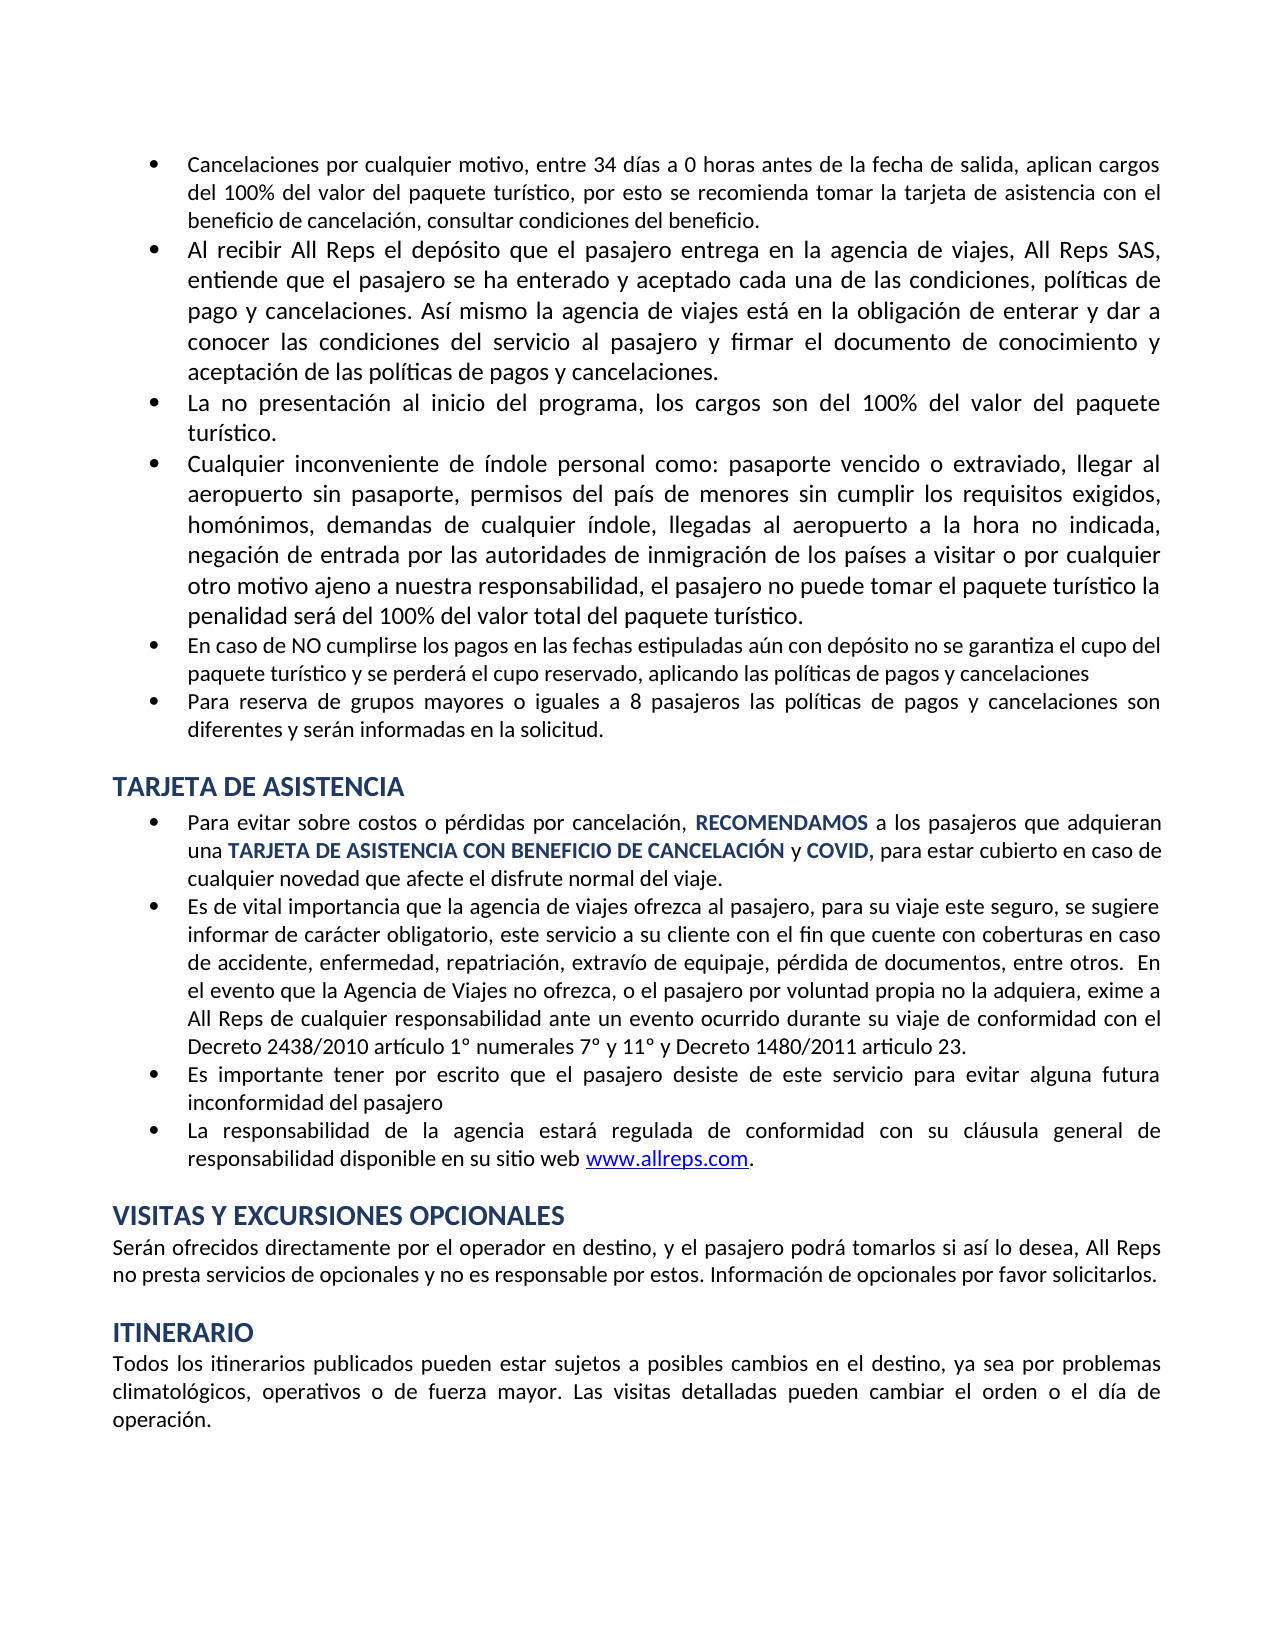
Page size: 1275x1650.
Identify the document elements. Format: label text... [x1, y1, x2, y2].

text Al recibir All Reps el depósito que el pasajero entrega en la agencia de viajes, All Reps SAS, entiende que el pasajero se ha enterado y aceptado cada una de las condiciones, políticas de pago y cancelaciones. Así mismo la agencia de viajes está en la obligación de enterar y dar a conocer las condiciones del servicio al pasajero y firmar el documento de conocimiento y aceptación de las políticas de pagos y cancelaciones. [150, 234, 1162, 387]
text ITINERARIO [112, 1314, 1162, 1349]
text Para evitar sobre costos o pérdidas por cancelación, RECOMENDAMOS a los pasajeros que adquieran una TARJETA DE ASISTENCIA CON BENEFICIO DE CANCELACIÓN y COVID, para estar cubierto en caso de cualquier novedad que afecte el disfrute normal del viaje. [150, 808, 1162, 892]
text Es de vital importancia que la agencia de viajes ofrezca al pasajero, para su viaje este seguro, se sugiere informar de carácter obligatorio, este servicio a su cliente con el fin que cuente con coberturas en caso de accidente, enfermedad, repatriación, extravío de equipaje, pérdida de documentos, entre otros. En el evento que la Agencia de Viajes no ofrezca, o el pasajero por voluntad propia no la adquiera, exime a All Reps de cualquier responsabilidad ante un evento ocurrido durante su viaje de conformidad con el Decreto 2438/2010 artículo 1º numerales 7º y 11º y Decreto 1480/2011 articulo 23. [150, 892, 1162, 1060]
text Cancelaciones por cualquier motivo, entre 34 días a 0 horas antes de la fecha de salida, aplican cargos del 100% del valor del paquete turístico, por esto se recomienda tomar la tarjeta de asistencia con el beneficio de cancelación, consultar condiciones del beneficio. [150, 150, 1162, 234]
text VISITAS Y EXCURSIONES OPCIONALES [112, 1197, 1162, 1233]
text Serán ofrecidos directamente por el operador en destino, y el pasajero podrá tomarlos si así lo desea, All Reps no presta servicios de opcionales y no es responsable por estos. Información de opcionales por favor solicitarlos. [112, 1233, 1162, 1289]
text Todos los itinerarios publicados pueden estar sujetos a posibles cambios en el destino, ya sea por problemas climatológicos, operativos o de fuerza mayor. Las visitas detalladas pueden cambiar el orden o el día de operación. [112, 1349, 1162, 1433]
text TARJETA DE ASISTENCIA [112, 768, 1162, 803]
text En caso de NO cumplirse los pagos en las fechas estipuladas aún con depósito no se garantiza el cupo del paquete turístico y se perderá el cupo reservado, aplicando las políticas de pagos y cancelaciones [150, 631, 1162, 687]
text Cualquier inconveniente de índole personal como: pasaporte vencido o extraviado, llegar al aeropuerto sin pasaporte, permisos del país de menores sin cumplir los requisitos exigidos, homónimos, demandas de cualquier índole, llegadas al aeropuerto a la hora no indicada, negación de entrada por las autoridades de inmigración de los países a visitar o por cualquier otro motivo ajeno a nuestra responsabilidad, el pasajero no puede tomar el paquete turístico la penalidad será del 100% del valor total del paquete turístico. [150, 448, 1162, 631]
text La no presentación al inicio del programa, los cargos son del 100% del valor del paquete turístico. [150, 387, 1162, 448]
text La responsabilidad de la agencia estará regulada de conformidad con su cláusula general de responsabilidad disponible en su sitio web www.allreps.com. [150, 1116, 1162, 1172]
text Para reserva de grupos mayores o iguales a 8 pasajeros las políticas de pagos y cancelaciones son diferentes y serán informadas en la solicitud. [150, 687, 1162, 743]
text Es importante tener por escrito que el pasajero desiste de este servicio para evitar alguna futura inconformidad del pasajero [150, 1060, 1162, 1116]
